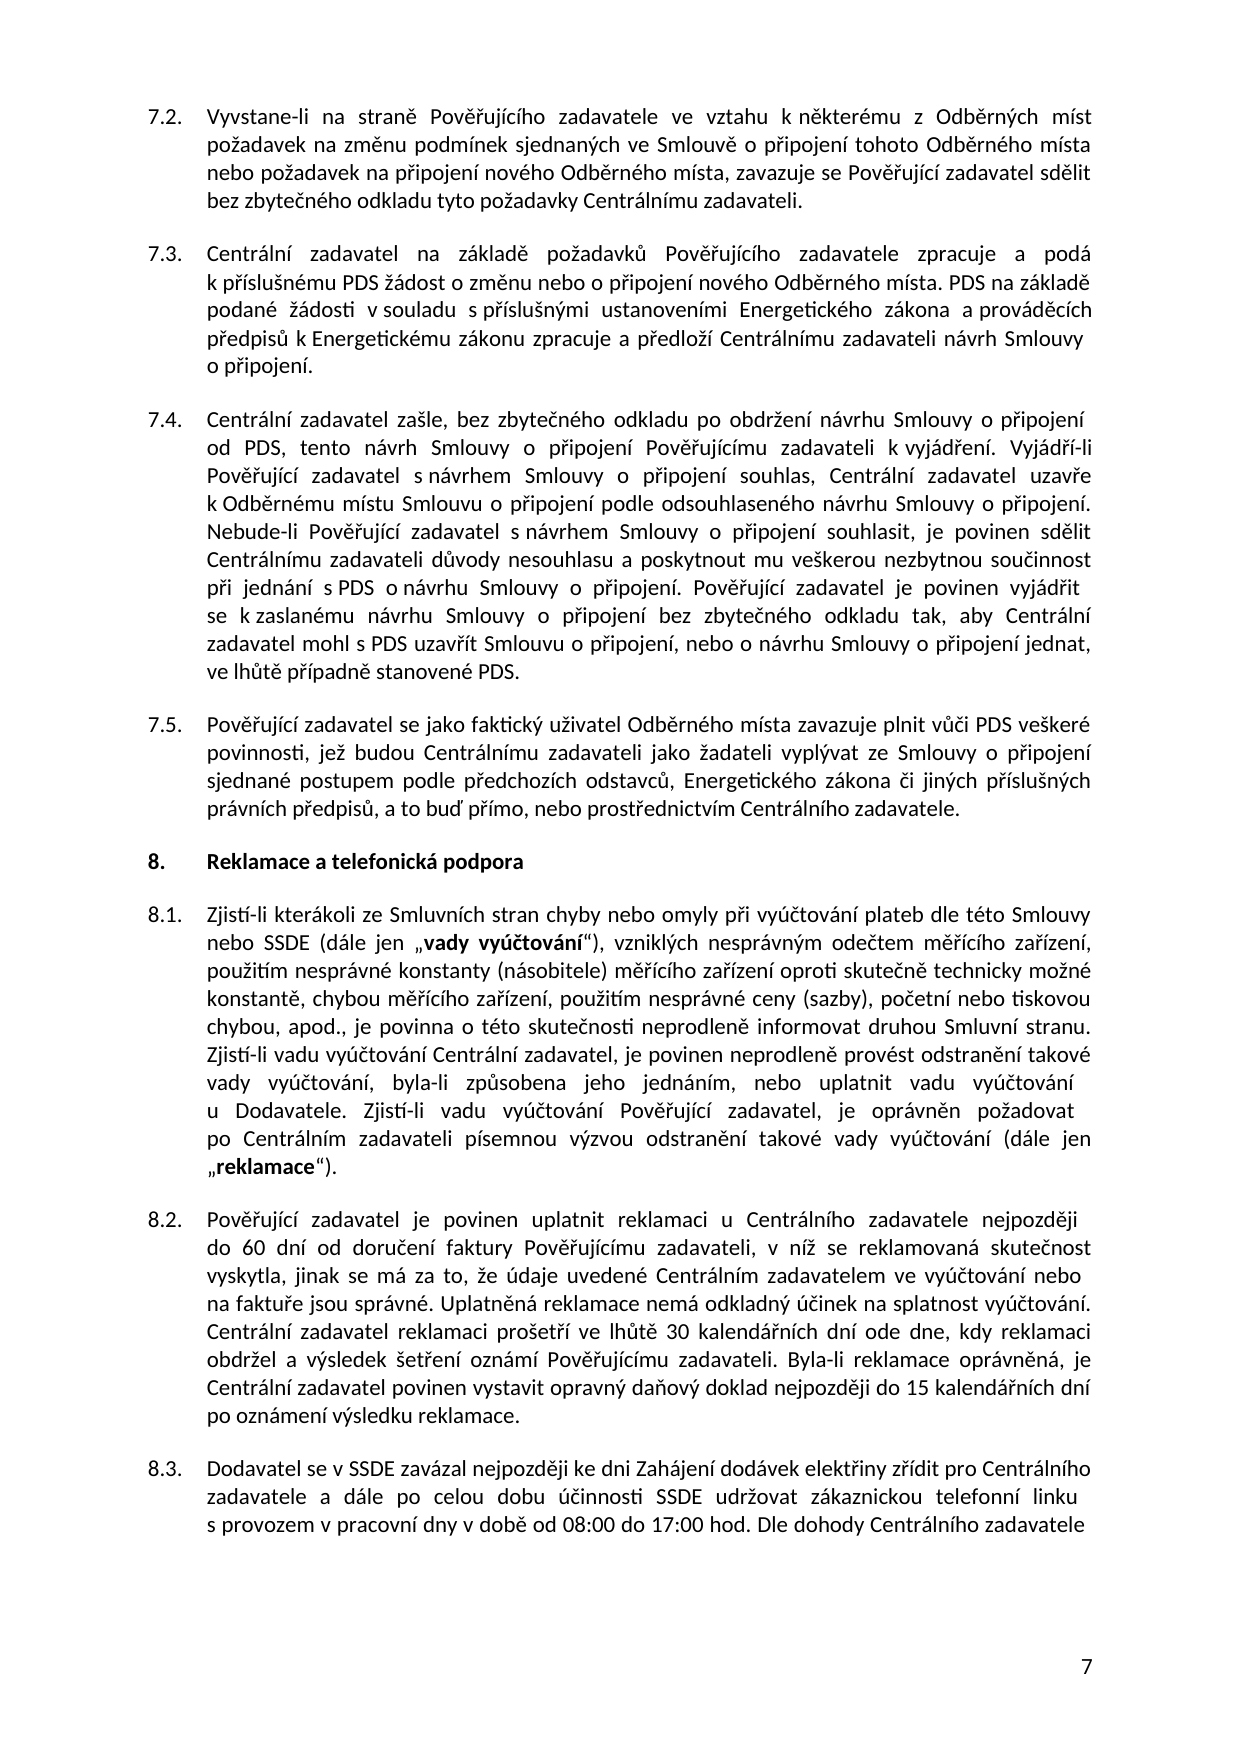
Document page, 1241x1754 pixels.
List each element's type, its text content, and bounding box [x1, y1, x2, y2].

subtitle Vyvstane-li na straně Pověřujícího zadavatele ve vztahu k některému z Odběrných míst požadavek na změnu podmínek sjednaných ve Smlouvě o připojení tohoto Odběrného místa nebo požadavek na připojení nového Odběrného místa, zavazuje se Pověřující zadavatel sdělit bez zbytečného odkladu tyto požadavky Centrálnímu zadavateli. [148, 102, 1093, 214]
subtitle Pověřující zadavatel je povinen uplatnit reklamaci u Centrálního zadavatele nejpozději do 60 dní od doručení faktury Pověřujícímu zadavateli, v níž se reklamovaná skutečnost vyskytla, jinak se má za to, že údaje uvedené Centrálním zadavatelem ve vyúčtování nebo na faktuře jsou správné. Uplatněná reklamace nemá odkladný účinek na splatnost vyúčtování. Centrální zadavatel reklamaci prošetří ve lhůtě 30 kalendářních dní ode dne, kdy reklamaci obdržel a výsledek šetření oznámí Pověřujícímu zadavateli. Byla-li reklamace oprávněná, je Centrální zadavatel povinen vystavit opravný daňový doklad nejpozději do 15 kalendářních dní po oznámení výsledku reklamace. [148, 1205, 1093, 1429]
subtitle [148, 1454, 1093, 1538]
subtitle Pověřující zadavatel se jako faktický uživatel Odběrného místa zavazuje plnit vůči PDS veškeré povinnosti, jež budou Centrálnímu zadavateli jako žadateli vyplývat ze Smlouvy o připojení sjednané postupem podle předchozích odstavců, Energetického zákona či jiných příslušných právních předpisů, a to buď přímo, nebo prostřednictvím Centrálního zadavatele. [148, 710, 1093, 822]
subtitle Zjistí-li kterákoli ze Smluvních stran chyby nebo omyly při vyúčtování plateb dle této Smlouvy nebo SSDE (dále jen „vady vyúčtování“), vzniklých nesprávným odečtem měřícího zařízení, použitím nesprávné konstanty (násobitele) měřícího zařízení oproti skutečně technicky možné konstantě, chybou měřícího zařízení, použitím nesprávné ceny (sazby), početní nebo tiskovou chybou, apod., je povinna o této skutečnosti neprodleně informovat druhou Smluvní stranu. Zjistí-li vadu vyúčtování Centrální zadavatel, je povinen neprodleně provést odstranění takové vady vyúčtování, byla-li způsobena jeho jednáním, nebo uplatnit vadu vyúčtování u Dodavatele. Zjistí-li vadu vyúčtování Pověřující zadavatel, je oprávněn požadovat po Centrálním zadavateli písemnou výzvou odstranění takové vady vyúčtování (dále jen „reklamace“). [148, 900, 1093, 1180]
subtitle Centrální zadavatel zašle, bez zbytečného odkladu po obdržení návrhu Smlouvy o připojení od PDS, tento návrh Smlouvy o připojení Pověřujícímu zadavateli k vyjádření. Vyjádří-li Pověřující zadavatel s návrhem Smlouvy o připojení souhlas, Centrální zadavatel uzavře k Odběrnému místu Smlouvu o připojení podle odsouhlaseného návrhu Smlouvy o připojení. Nebude-li Pověřující zadavatel s návrhem Smlouvy o připojení souhlasit, je povinen sdělit Centrálnímu zadavateli důvody nesouhlasu a poskytnout mu veškerou nezbytnou součinnost při jednání s PDS o návrhu Smlouvy o připojení. Pověřující zadavatel je povinen vyjádřit se k zaslanému návrhu Smlouvy o připojení bez zbytečného odkladu tak, aby Centrální zadavatel mohl s PDS uzavřít Smlouvu o připojení, nebo o návrhu Smlouvy o připojení jednat, ve lhůtě případně stanovené PDS. [148, 405, 1093, 685]
subtitle Reklamace a telefonická podpora [148, 847, 1093, 875]
subtitle Centrální zadavatel na základě požadavků Pověřujícího zadavatele zpracuje a podá k příslušnému PDS žádost o změnu nebo o připojení nového Odběrného místa. PDS na základě podané žádosti v souladu s příslušnými ustanoveními Energetického zákona a prováděcích předpisů k Energetickému zákonu zpracuje a předloží Centrálnímu zadavateli návrh Smlouvy o připojení. [148, 239, 1093, 380]
